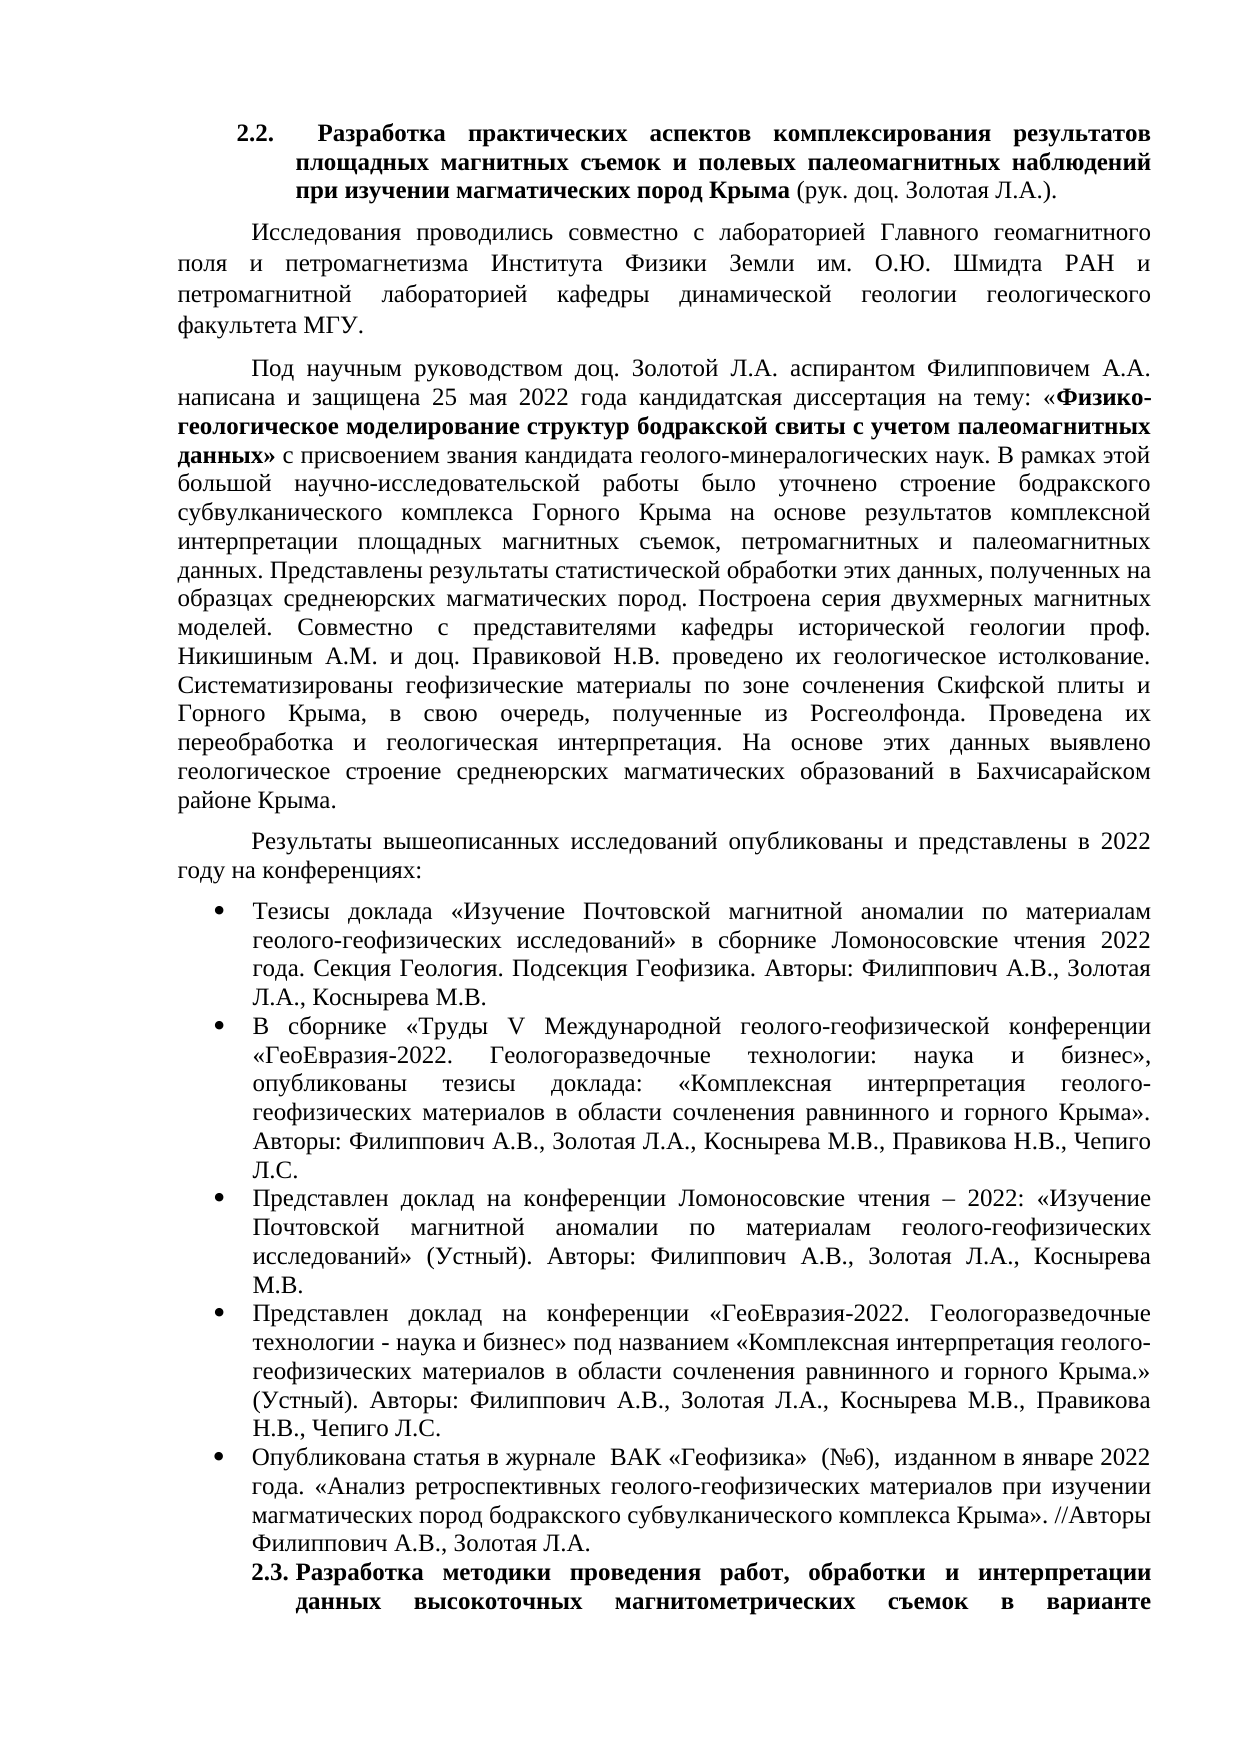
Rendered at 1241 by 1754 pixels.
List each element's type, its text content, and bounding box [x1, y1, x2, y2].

list Опубликована статья в журнале ВАК «Геофизика» (№6), изданном в январе 2022 года. «Анализ ретроспективных геолого-геофизических материалов при изучении магматических пород бодракского субвулканического комплекса Крыма». //Авторы Филиппович А.В., Золотая Л.А. [214, 1442, 1152, 1557]
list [251, 1557, 1152, 1615]
list Тезисы доклада «Изучение Почтовской магнитной аномалии по материалам геолого-геофизических исследований» в сборнике Ломоносовские чтения 2022 года. Секция Геология. Подсекция Геофизика. Авторы: Филиппович А.В., Золотая Л.А., Коснырева М.В. [215, 896, 1152, 1011]
list Представлен доклад на конференции Ломоносовские чтения – 2022: «Изучение Почтовской магнитной аномалии по материалам геолого-геофизических исследований» (Устный). Авторы: Филиппович А.В., Золотая Л.А., Коснырева М.В. [215, 1183, 1152, 1298]
text Под научным руководством доц. Золотой Л.А. аспирантом Филипповичем А.А. написана и защищена 25 мая 2022 года кандидатская диссертация на тему: «Физико-геологическое моделирование структур бодракской свиты с учетом палеомагнитных данных» с присвоением звания кандидата геолого-минералогических наук. В рамках этой большой научно-исследовательской работы было уточнено строение бодракского субвулканического комплекса Горного Крыма на основе результатов комплексной интерпретации площадных магнитных съемок, петромагнитных и палеомагнитных данных. Представлены результаты статистической обработки этих данных, полученных на образцах среднеюрских магматических пород. Построена серия двухмерных магнитных моделей. Совместно с представителями кафедры исторической геологии проф. Никишиным А.М. и доц. Правиковой Н.В. проведено их геологическое истолкование. Систематизированы геофизические материалы по зоне сочленения Скифской плиты и Горного Крыма, в свою очередь, полученные из Росгеолфонда. Проведена их переобработка и геологическая интерпретация. На основе этих данных выявлено геологическое строение среднеюрских магматических образований в Бахчисарайском районе Крыма. [177, 353, 1152, 813]
list Разработка практических аспектов комплексирования результатов площадных магнитных съемок и полевых палеомагнитных наблюдений при изучении магматических пород Крыма (рук. доц. Золотая Л.А.). [236, 118, 1152, 204]
list В сборнике «Труды V Международной геолого-геофизической конференции «ГеоЕвразия-2022. Геологоразведочные технологии: наука и бизнес», опубликованы тезисы доклада: «Комплексная интерпретация геолого-геофизических материалов в области сочленения равнинного и горного Крыма». Авторы: Филиппович А.В., Золотая Л.А., Коснырева М.В., Правикова Н.В., Чепиго Л.С. [215, 1011, 1152, 1183]
list Представлен доклад на конференции «ГеоЕвразия-2022. Геологоразведочные технологии - наука и бизнес» под названием «Комплексная интерпретация геолого-геофизических материалов в области сочленения равнинного и горного Крыма.» (Устный). Авторы: Филиппович А.В., Золотая Л.А., Коснырева М.В., Правикова Н.В., Чепиго Л.С. [215, 1298, 1152, 1442]
text Результаты вышеописанных исследований опубликованы и представлены в 2022 году на конференциях: [177, 826, 1152, 883]
text Исследования проводились совместно с лабораторией Главного геомагнитного поля и петромагнетизма Института Физики Земли им. О.Ю. Шмидта РАН и петромагнитной лабораторией кафедры динамической геологии геологического факультета МГУ. [177, 217, 1152, 339]
